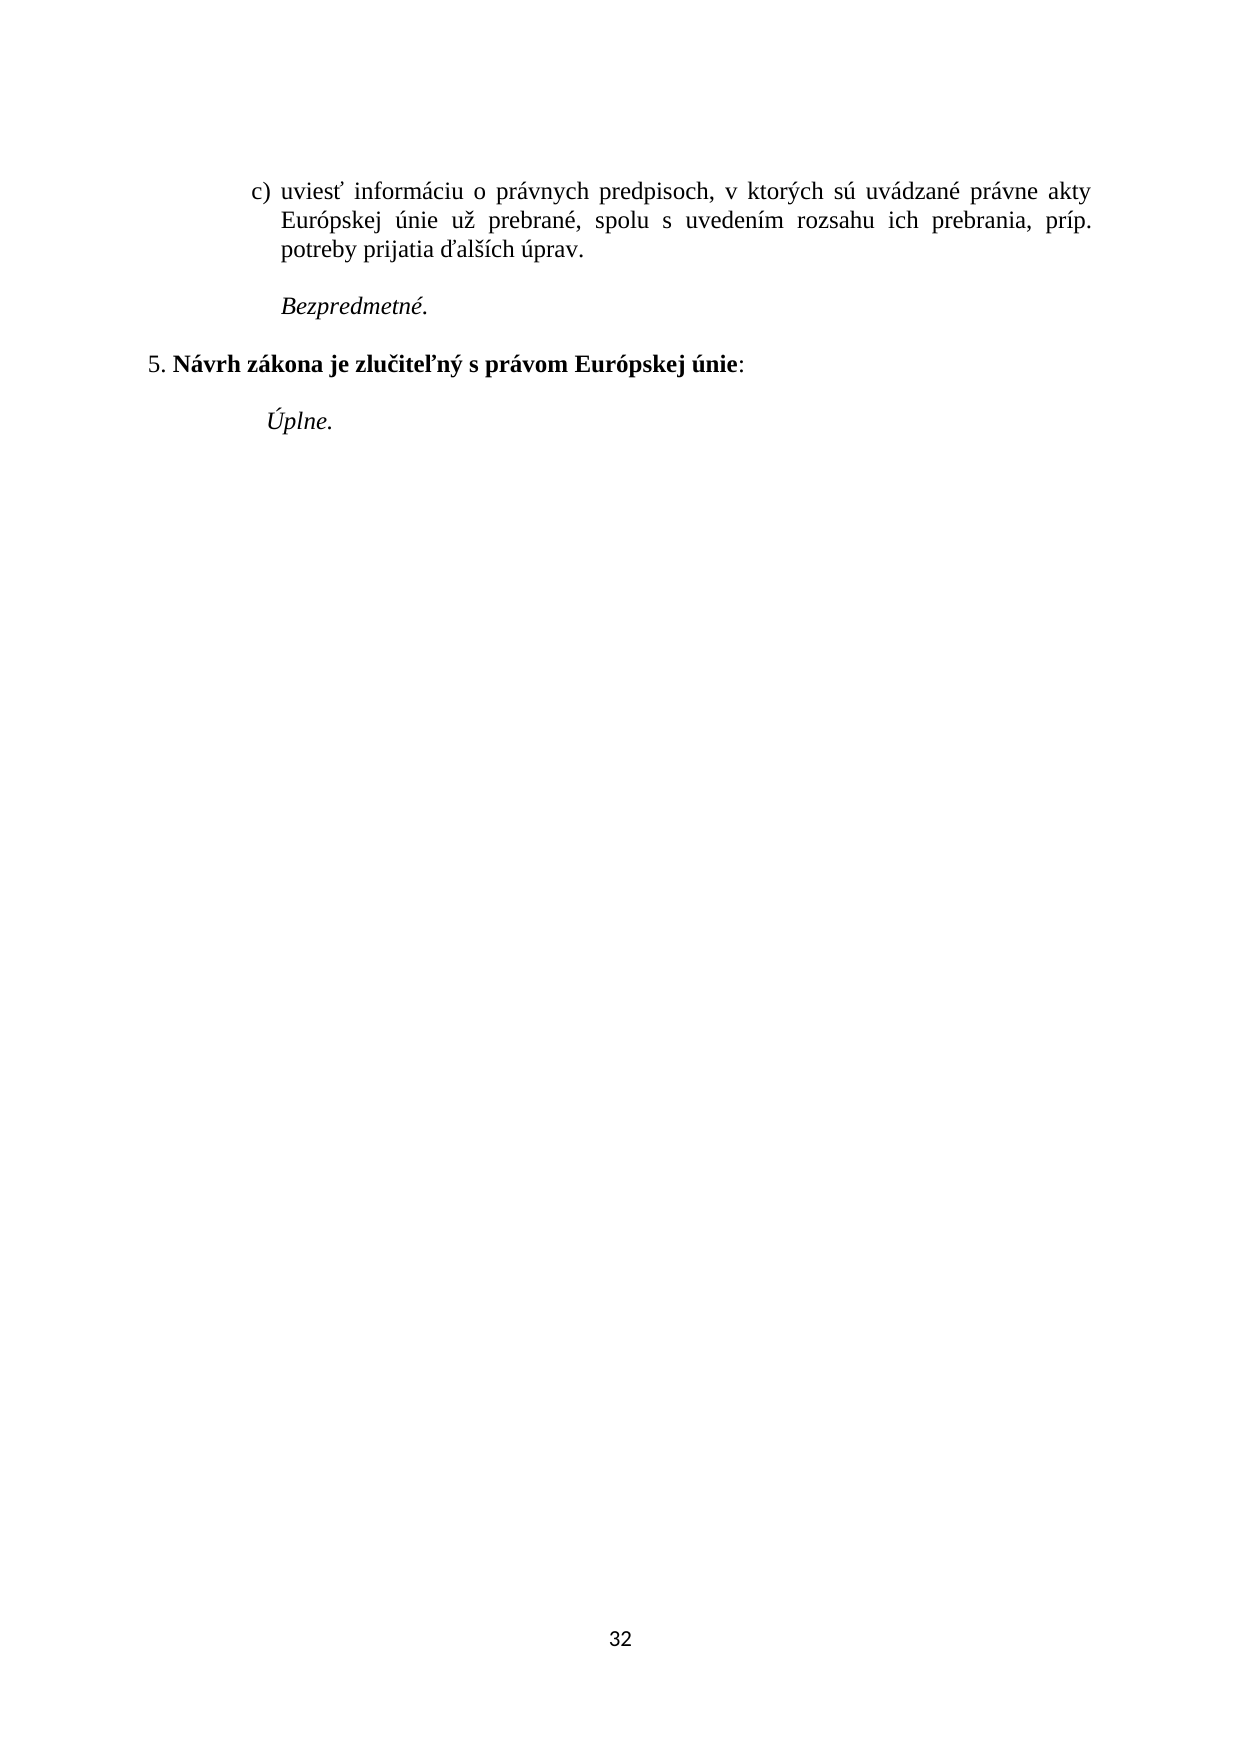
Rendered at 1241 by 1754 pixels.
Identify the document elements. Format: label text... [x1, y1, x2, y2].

text Bezpredmetné. [148, 291, 1092, 320]
text 5. Návrh zákona je zlučiteľný s právom Európskej únie: [148, 349, 1092, 378]
text c) uviesť informáciu o právnych predpisoch, v ktorých sú uvádzané právne akty Európskej únie už prebrané, spolu s uvedením rozsahu ich prebrania, príp. potreby prijatia ďalších úprav. [251, 176, 1092, 263]
text Úplne. [251, 406, 1092, 435]
